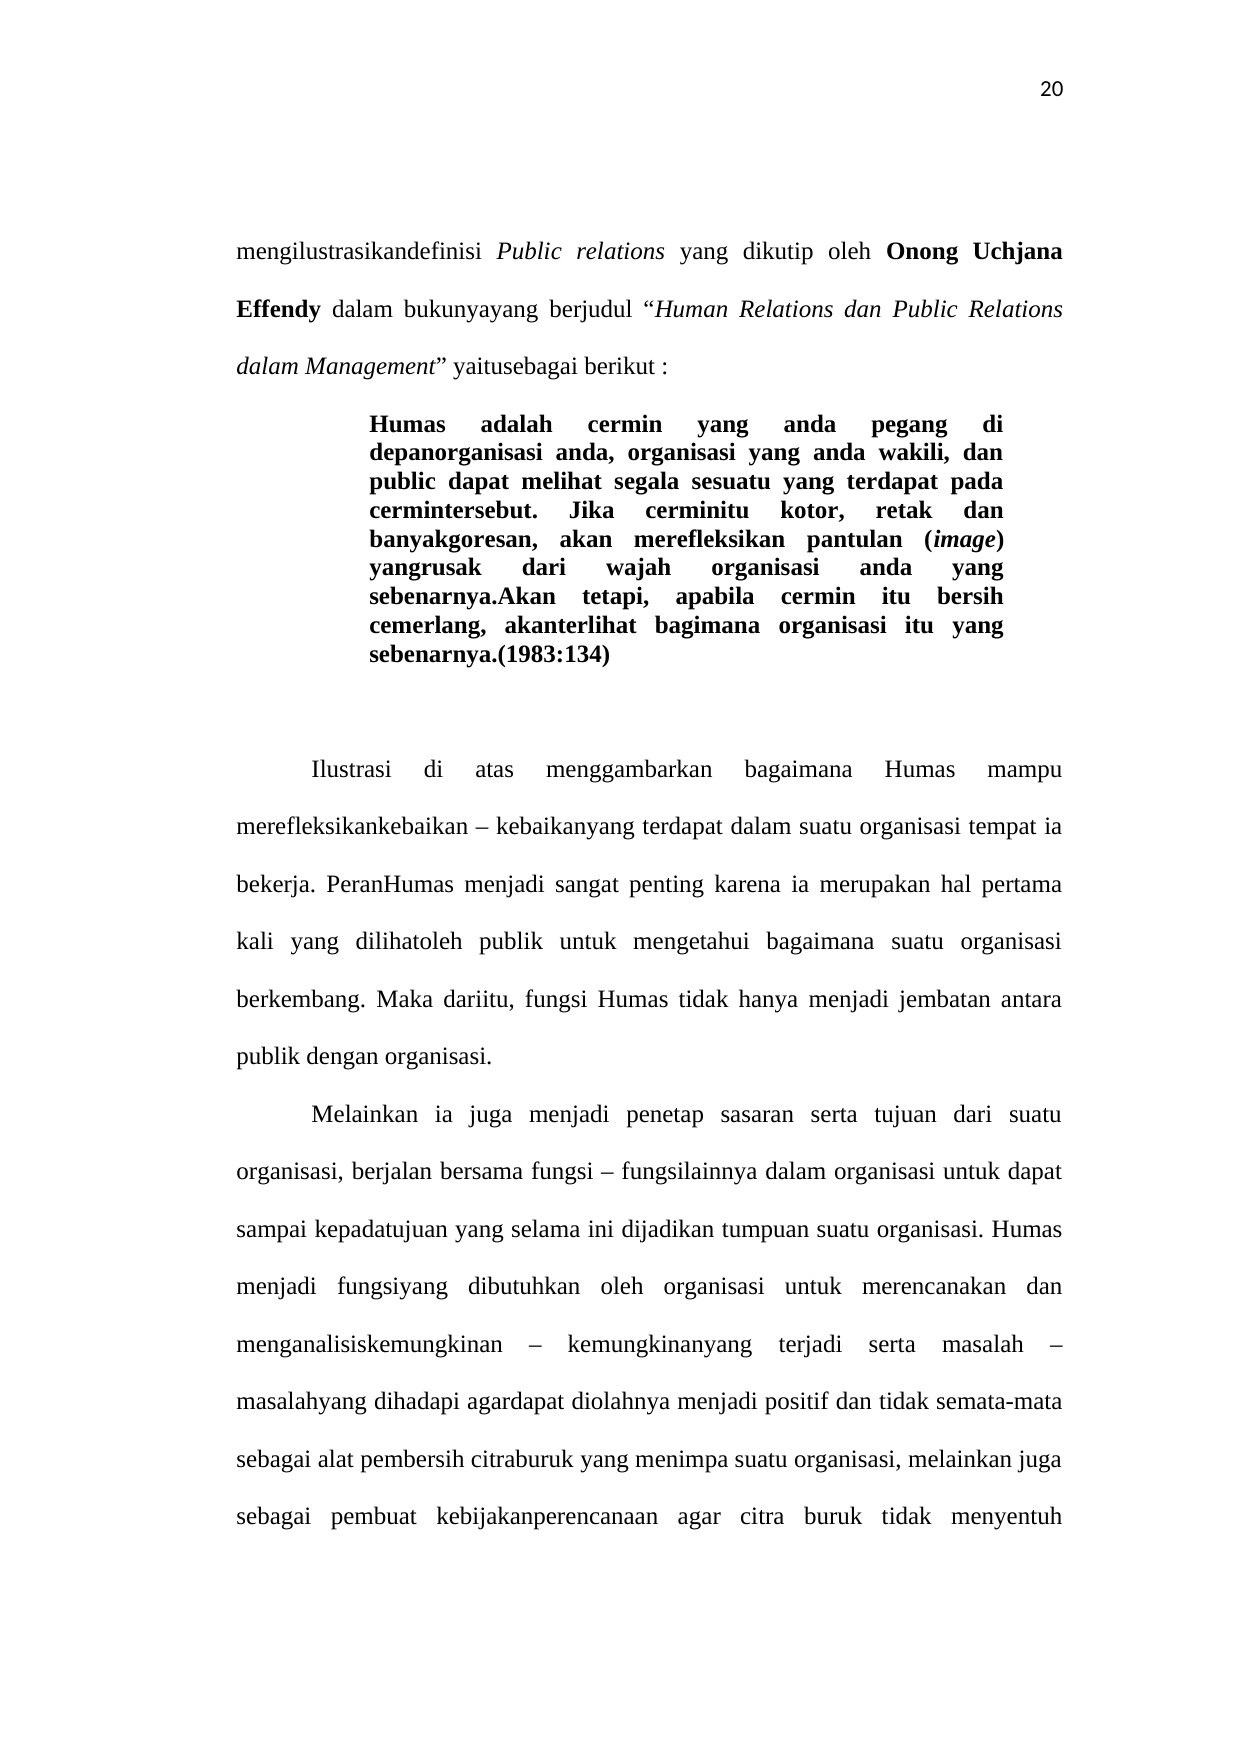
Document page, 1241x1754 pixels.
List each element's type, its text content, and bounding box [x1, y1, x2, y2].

text Ilustrasi di atas menggambarkan bagaimana Humas mampu merefleksikankebaikan – kebaikanyang terdapat dalam suatu organisasi tempat ia bekerja. PeranHumas menjadi sangat penting karena ia merupakan hal pertama kali yang dilihatoleh publik untuk mengetahui bagaimana suatu organisasi berkembang. Maka dariitu, fungsi Humas tidak hanya menjadi jembatan antara publik dengan organisasi. [236, 754, 1063, 1070]
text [236, 1099, 1063, 1530]
text Humas adalah cermin yang anda pegang di depanorganisasi anda, organisasi yang anda wakili, dan public dapat melihat segala sesuatu yang terdapat pada cermintersebut. Jika cerminitu kotor, retak dan banyakgoresan, akan merefleksikan pantulan (image) yangrusak dari wajah organisasi anda yang sebenarnya.Akan tetapi, apabila cermin itu bersih cemerlang, akanterlihat bagimana organisasi itu yang sebenarnya.(1983:134) [369, 409, 1004, 667]
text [236, 236, 1063, 380]
